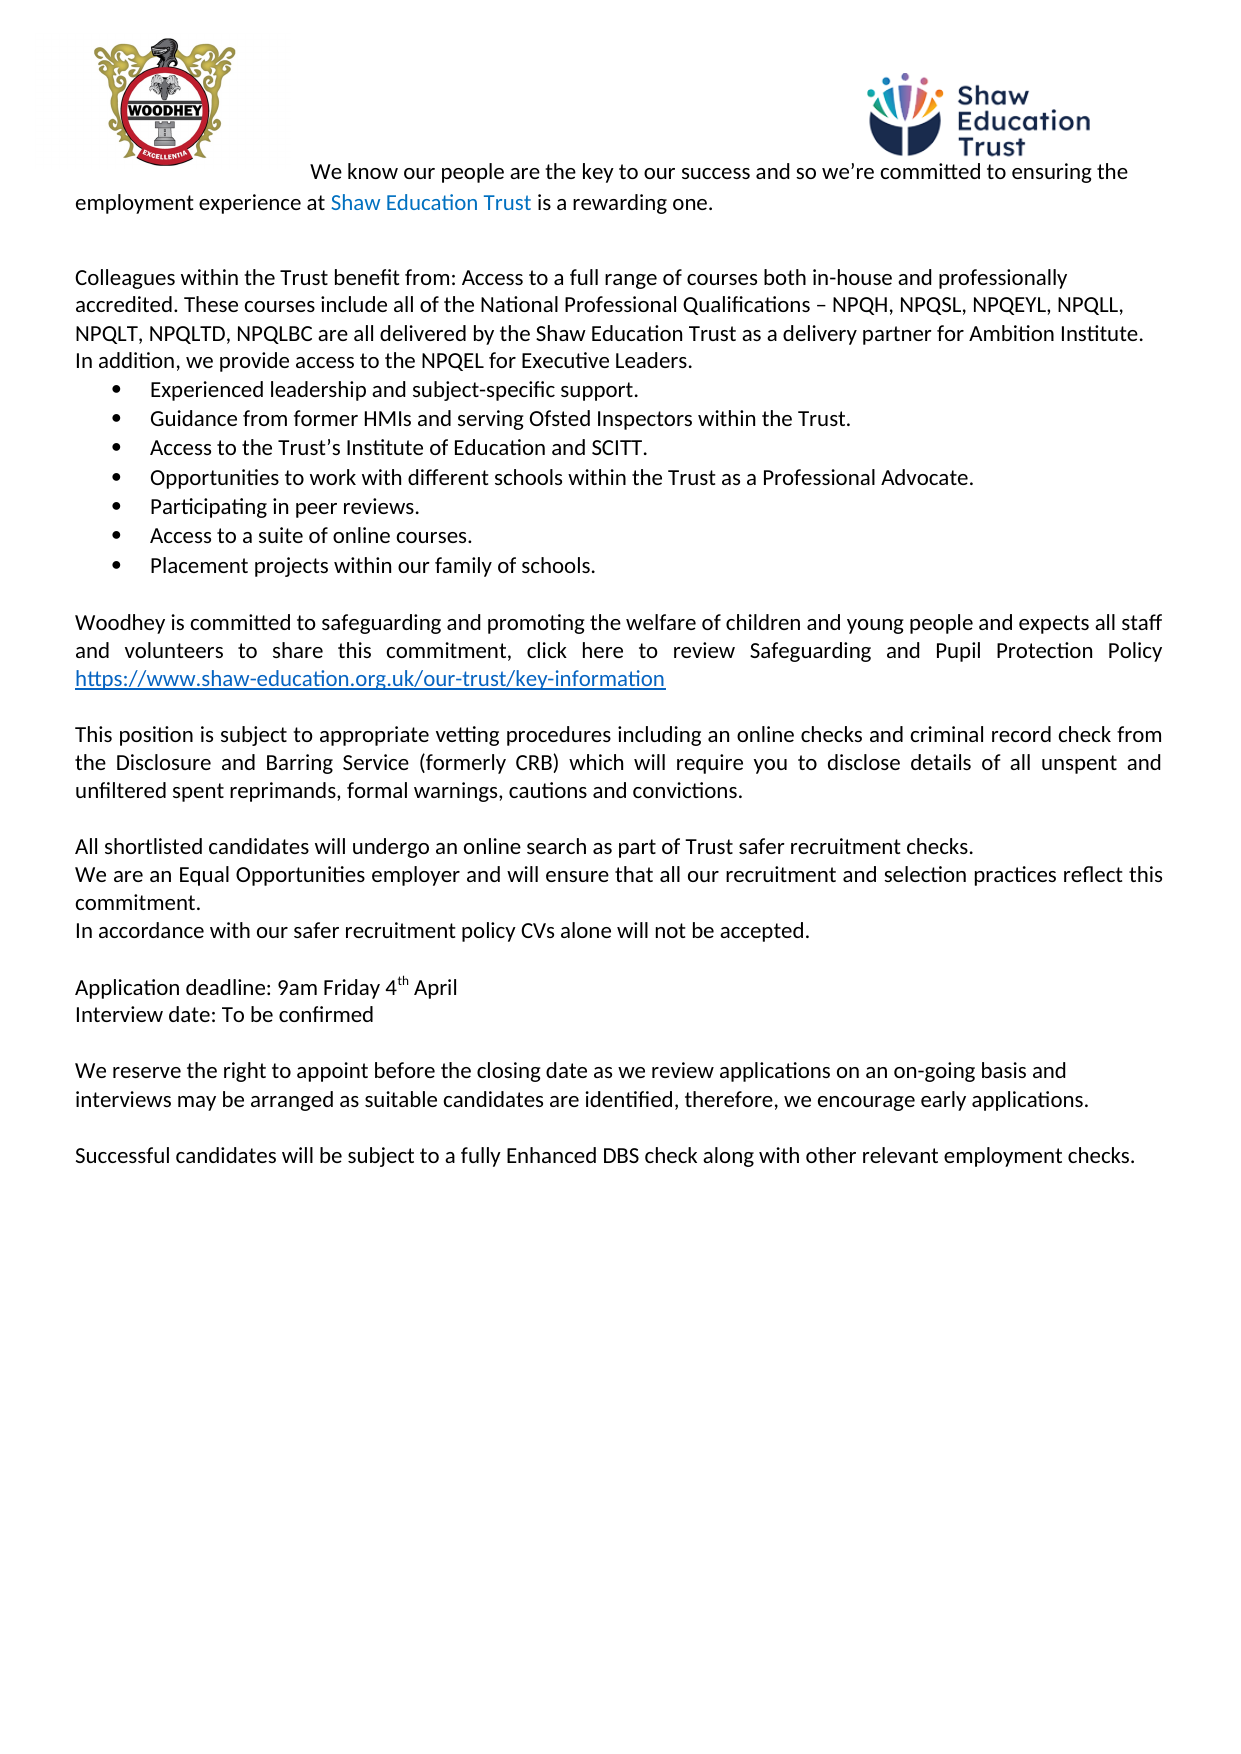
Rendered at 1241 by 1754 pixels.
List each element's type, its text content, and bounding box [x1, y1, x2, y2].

list Access to the Trust’s Institute of Education and SCITT. [112, 433, 1165, 461]
text Successful candidates will be subject to a fully Enhanced DBS check along with other relevant employment checks. [75, 1141, 1165, 1169]
list Experienced leadership and subject-specific support. [112, 375, 1165, 403]
text Application deadline: 9am Friday 4th April [75, 973, 1165, 1001]
text We reserve the right to appoint before the closing date as we review applications on an on-going basis and interviews may be arranged as suitable candidates are identified, therefore, we encourage early applications. [75, 1057, 1165, 1113]
list Guidance from former HMIs and serving Ofsted Inspectors within the Trust. [112, 404, 1165, 432]
text We are an Equal Opportunities employer and will ensure that all our recruitment and selection practices reflect this commitment. [75, 861, 1165, 917]
picture [867, 73, 1091, 158]
list Participating in peer reviews. [112, 492, 1165, 520]
list Opportunities to work with different schools within the Trust as a Professional Advocate. [112, 463, 1165, 491]
text Woodhey is committed to safeguarding and promoting the welfare of children and young people and expects all staff and volunteers to share this commitment, click here to review Safeguarding and Pupil Protection Policy https://www.shaw-education.org.uk/our-trust/key-information [75, 608, 1165, 692]
text Colleagues within the Trust benefit from: Access to a full range of courses both in-house and professionally accredited. These courses include all of the National Professional Qualifications – NPQH, NPQSL, NPQEYL, NPQLL, NPQLT, NPQLTD, NPQLBC are all delivered by the Shaw Education Trust as a delivery partner for Ambition Institute. In addition, we provide access to the NPQEL for Executive Leaders. [75, 263, 1165, 375]
list Placement projects within our family of schools. [112, 551, 1165, 579]
text We know our people are the key to our success and so we’re committed to ensuring the employment experience at Shaw Education Trust is a rewarding one. [75, 157, 1165, 216]
text Interview date: To be confirmed [75, 1001, 1165, 1029]
picture [35, 33, 292, 168]
text In accordance with our safer recruitment policy CVs alone will not be accepted. [75, 917, 1165, 944]
text All shortlisted candidates will undergo an online search as part of Trust safer recruitment checks. [75, 832, 1165, 861]
text This position is subject to appropriate vetting procedures including an online checks and criminal record check from the Disclosure and Barring Service (formerly CRB) which will require you to disclose details of all unspent and unfiltered spent reprimands, formal warnings, cautions and convictions. [75, 720, 1165, 804]
list Access to a suite of online courses. [112, 522, 1165, 549]
